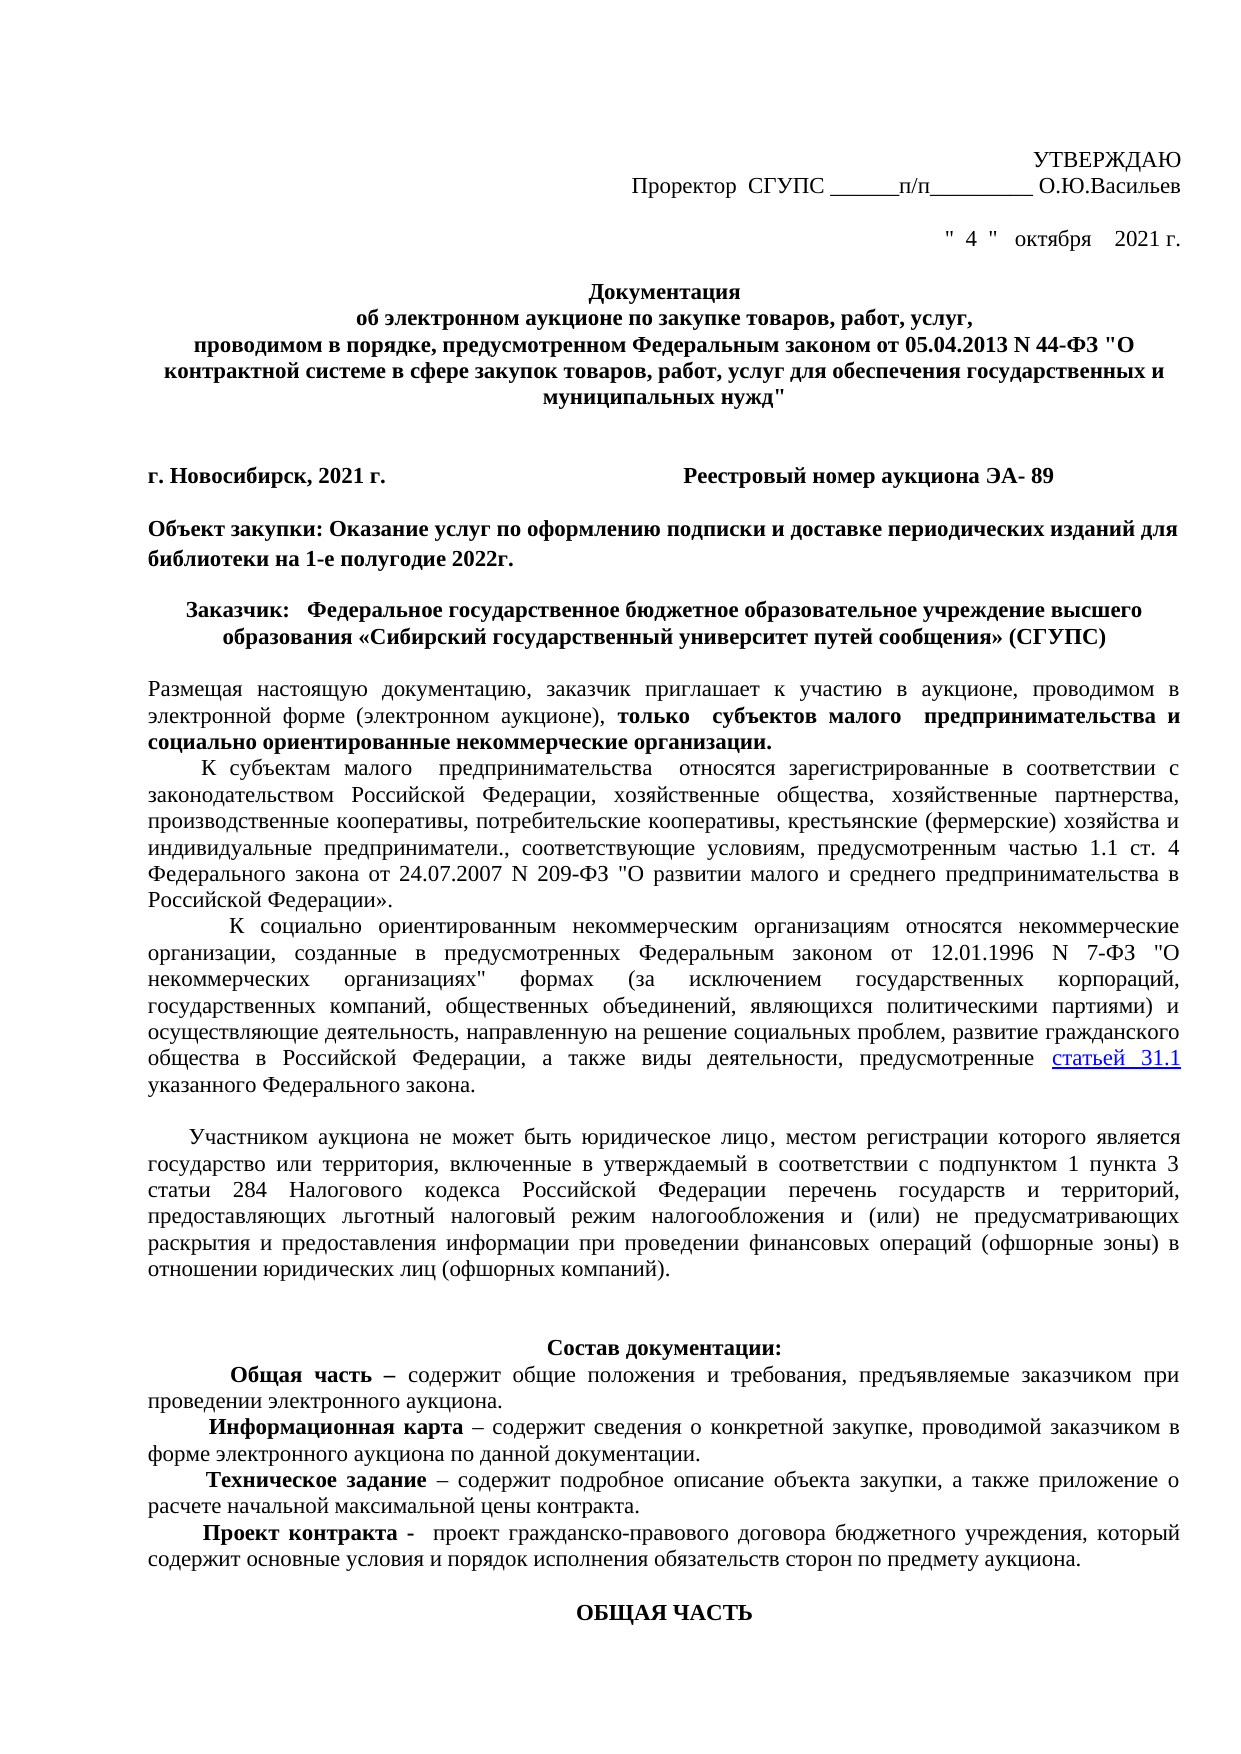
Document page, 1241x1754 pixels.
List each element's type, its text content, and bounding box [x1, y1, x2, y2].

text " 4 " октября 2021 г. [148, 225, 1181, 252]
text К субъектам малого предпринимательства относятся зарегистрированные в соответствии с законодательством Российской Федерации, хозяйственные общества, хозяйственные партнерства, производственные кооперативы, потребительские кооперативы, крестьянские (фермерские) хозяйства и индивидуальные предприниматели., соответствующие условиям, предусмотренным частью 1.1 ст. 4 Федерального закона от 24.07.2007 N 209-ФЗ "О развитии малого и среднего предпринимательства в Российской Федерации». [148, 754, 1181, 913]
text г. Новосибирск, 2021 г. Реестровый номер аукциона ЭА- 89 [148, 462, 1181, 489]
text Объект закупки: Оказание услуг по оформлению подписки и доставке периодических изданий для библиотеки на 1-е полугодие 2022г. [148, 515, 1181, 572]
text УТВЕРЖДАЮ [74, 146, 1181, 172]
text К социально ориентированным некоммерческим организациям относятся некоммерческие организации, созданные в предусмотренных Федеральным законом от 12.01.1996 N 7-ФЗ "О некоммерческих организациях" формах (за исключением государственных корпораций, государственных компаний, общественных объединений, являющихся политическими партиями) и осуществляющие деятельность, направленную на решение социальных проблем, развитие гражданского общества в Российской Федерации, а также виды деятельности, предусмотренные статьей 31.1 указанного Федерального закона. [148, 913, 1181, 1097]
text Техническое задание – содержит подробное описание объекта закупки, а также приложение о расчете начальной максимальной цены контракта. [148, 1466, 1181, 1519]
text Проект контракта - проект гражданско-правового договора бюджетного учреждения, который содержит основные условия и порядок исполнения обязательств сторон по предмету аукциона. [148, 1519, 1181, 1571]
text Состав документации: [148, 1334, 1181, 1361]
text Общая часть – содержит общие положения и требования, предъявляемые заказчиком при проведении электронного аукциона. [148, 1361, 1181, 1413]
text об электронном аукционе по закупке товаров, работ, услуг, [148, 304, 1181, 331]
text Размещая настоящую документацию, заказчик приглашает к участию в аукционе, проводимом в электронной форме (электронном аукционе), только субъектов малого предпринимательства и социально ориентированные некоммерческие организации. [148, 675, 1181, 754]
text Информационная карта – содержит сведения о конкретной закупке, проводимой заказчиком в форме электронного аукциона по данной документации. [148, 1413, 1181, 1466]
text проводимом в порядке, предусмотренном Федеральным законом от 05.04.2013 N 44-ФЗ "О контрактной системе в сфере закупок товаров, работ, услуг для обеспечения государственных и муниципальных нужд" [148, 331, 1181, 410]
text Документация [148, 278, 1181, 304]
text ОБЩАЯ ЧАСТЬ [148, 1599, 1181, 1626]
text Участником аукциона не может быть юридическое лицо, местом регистрации которого является государство или территория, включенные в утверждаемый в соответствии с подпунктом 1 пункта 3 статьи 284 Налогового кодекса Российской Федерации перечень государств и территорий, предоставляющих льготный налоговый режим налогообложения и (или) не предусматривающих раскрытия и предоставления информации при проведении финансовых операций (офшорные зоны) в отношении юридических лиц (офшорных компаний). [148, 1123, 1181, 1282]
text Проректор СГУПС ______п/п_________ О.Ю.Васильев [148, 172, 1181, 199]
text Заказчик: Федеральное государственное бюджетное образовательное учреждение высшего образования «Сибирский государственный университет путей сообщения» (СГУПС) [148, 596, 1181, 649]
